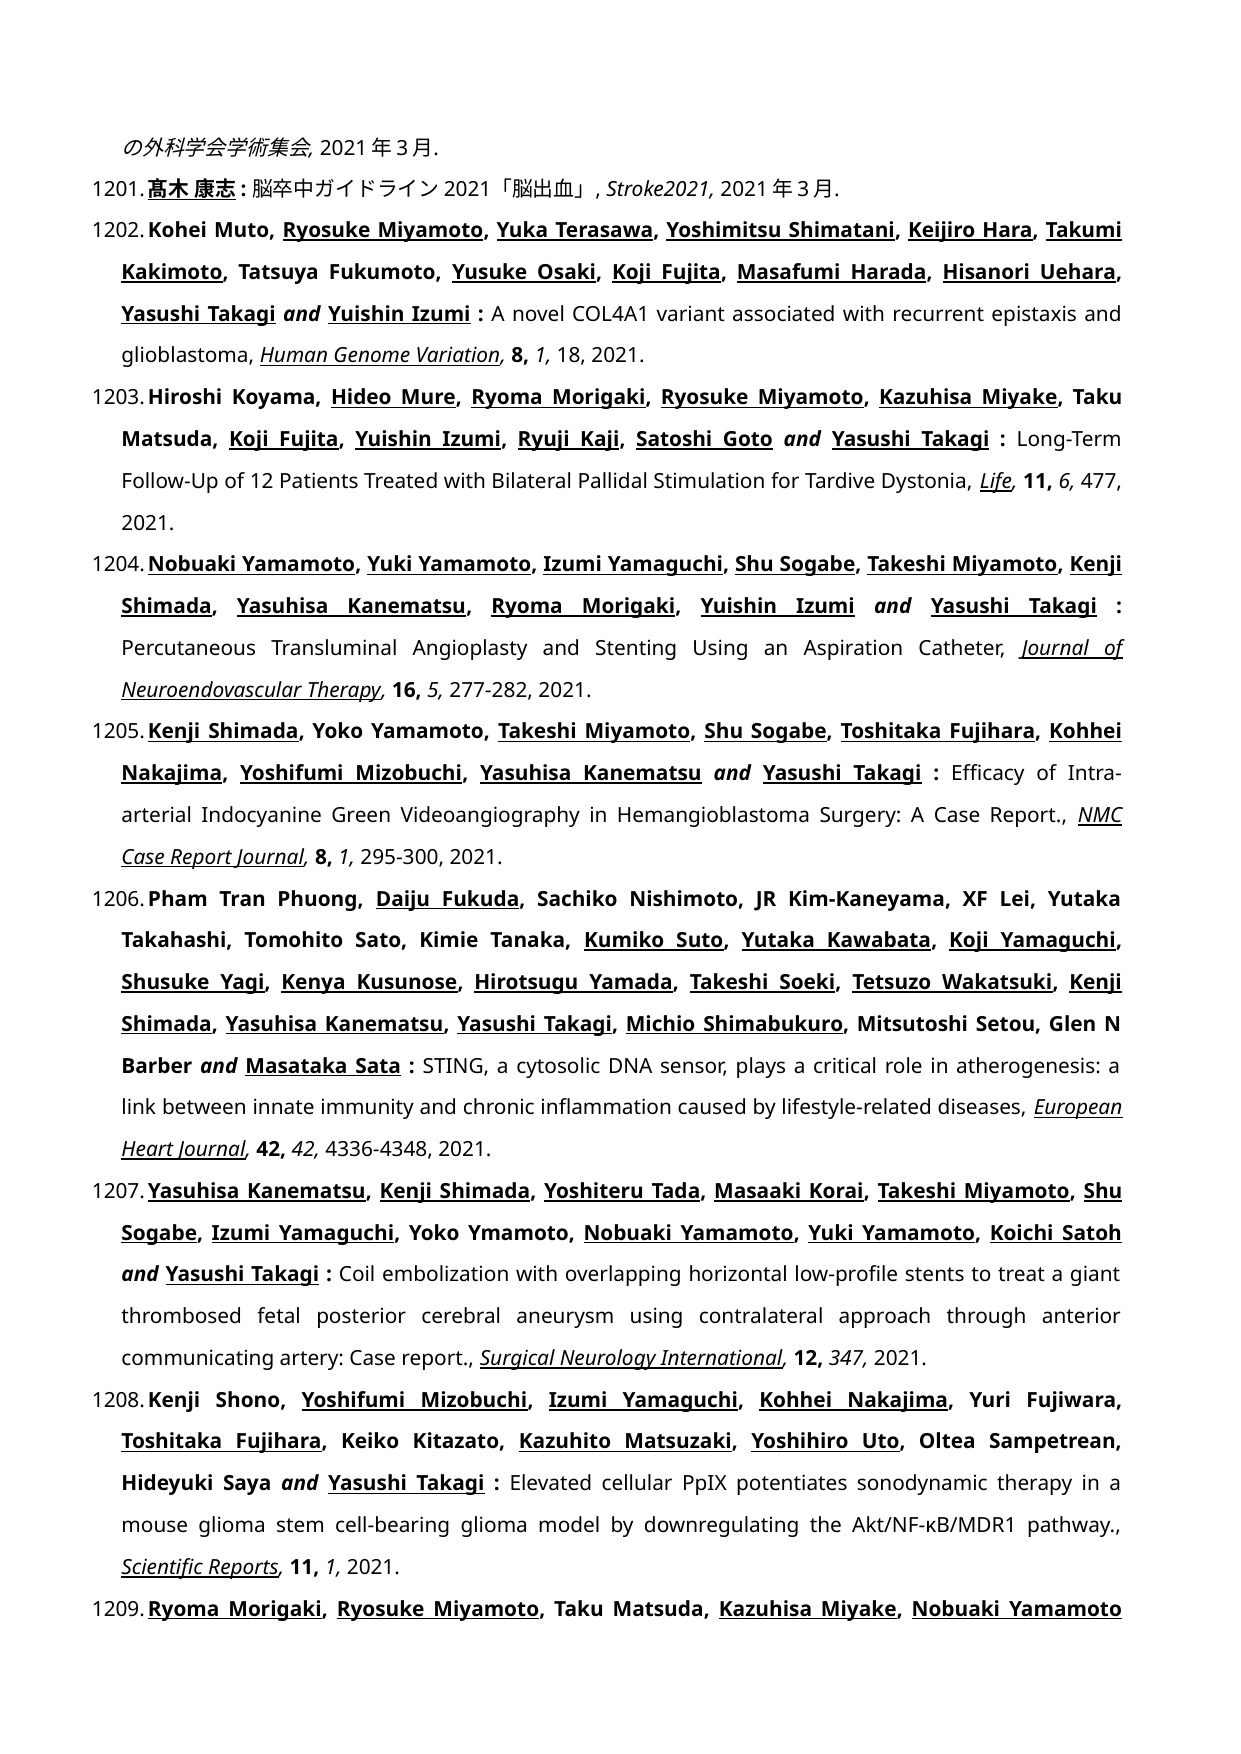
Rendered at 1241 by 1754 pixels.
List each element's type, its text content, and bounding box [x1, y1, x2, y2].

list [92, 1587, 1122, 1629]
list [92, 125, 1122, 167]
list Kohei Muto, Ryosuke Miyamoto, Yuka Terasawa, Yoshimitsu Shimatani, Keijiro Hara, Takumi Kakimoto, Tatsuya Fukumoto, Yusuke Osaki, Koji Fujita, Masafumi Harada, Hisanori Uehara, Yasushi Takagi and Yuishin Izumi : A novel COL4A1 variant associated with recurrent epistaxis and glioblastoma, Human Genome Variation, 8, 1, 18, 2021. [92, 209, 1122, 376]
list Kenji Shimada, Yoko Yamamoto, Takeshi Miyamoto, Shu Sogabe, Toshitaka Fujihara, Kohhei Nakajima, Yoshifumi Mizobuchi, Yasuhisa Kanematsu and Yasushi Takagi : Efficacy of Intra-arterial Indocyanine Green Videoangiography in Hemangioblastoma Surgery: A Case Report., NMC Case Report Journal, 8, 1, 295-300, 2021. [92, 710, 1122, 877]
list Hiroshi Koyama, Hideo Mure, Ryoma Morigaki, Ryosuke Miyamoto, Kazuhisa Miyake, Taku Matsuda, Koji Fujita, Yuishin Izumi, Ryuji Kaji, Satoshi Goto and Yasushi Takagi : Long-Term Follow-Up of 12 Patients Treated with Bilateral Pallidal Stimulation for Tardive Dystonia, Life, 11, 6, 477, 2021. [92, 376, 1122, 543]
list Nobuaki Yamamoto, Yuki Yamamoto, Izumi Yamaguchi, Shu Sogabe, Takeshi Miyamoto, Kenji Shimada, Yasuhisa Kanematsu, Ryoma Morigaki, Yuishin Izumi and Yasushi Takagi : Percutaneous Transluminal Angioplasty and Stenting Using an Aspiration Catheter, Journal of Neuroendovascular Therapy, 16, 5, 277-282, 2021. [92, 543, 1122, 710]
list Kenji Shono, Yoshifumi Mizobuchi, Izumi Yamaguchi, Kohhei Nakajima, Yuri Fujiwara, Toshitaka Fujihara, Keiko Kitazato, Kazuhito Matsuzaki, Yoshihiro Uto, Oltea Sampetrean, Hideyuki Saya and Yasushi Takagi : Elevated cellular PpIX potentiates sonodynamic therapy in a mouse glioma stem cell-bearing glioma model by downregulating the Akt/NF-κB/MDR1 pathway., Scientific Reports, 11, 1, 2021. [92, 1378, 1122, 1587]
list Yasuhisa Kanematsu, Kenji Shimada, Yoshiteru Tada, Masaaki Korai, Takeshi Miyamoto, Shu Sogabe, Izumi Yamaguchi, Yoko Ymamoto, Nobuaki Yamamoto, Yuki Yamamoto, Koichi Satoh and Yasushi Takagi : Coil embolization with overlapping horizontal low-profile stents to treat a giant thrombosed fetal posterior cerebral aneurysm using contralateral approach through anterior communicating artery: Case report., Surgical Neurology International, 12, 347, 2021. [92, 1169, 1122, 1378]
list 髙木 康志 : 脳卒中ガイドライン2021「脳出血」, Stroke2021, 2021年3月. [92, 167, 1122, 209]
list Pham Tran Phuong, Daiju Fukuda, Sachiko Nishimoto, JR Kim-Kaneyama, XF Lei, Yutaka Takahashi, Tomohito Sato, Kimie Tanaka, Kumiko Suto, Yutaka Kawabata, Koji Yamaguchi, Shusuke Yagi, Kenya Kusunose, Hirotsugu Yamada, Takeshi Soeki, Tetsuzo Wakatsuki, Kenji Shimada, Yasuhisa Kanematsu, Yasushi Takagi, Michio Shimabukuro, Mitsutoshi Setou, Glen N Barber and Masataka Sata : STING, a cytosolic DNA sensor, plays a critical role in atherogenesis: a link between innate immunity and chronic inflammation caused by lifestyle-related diseases, European Heart Journal, 42, 42, 4336-4348, 2021. [92, 877, 1122, 1169]
